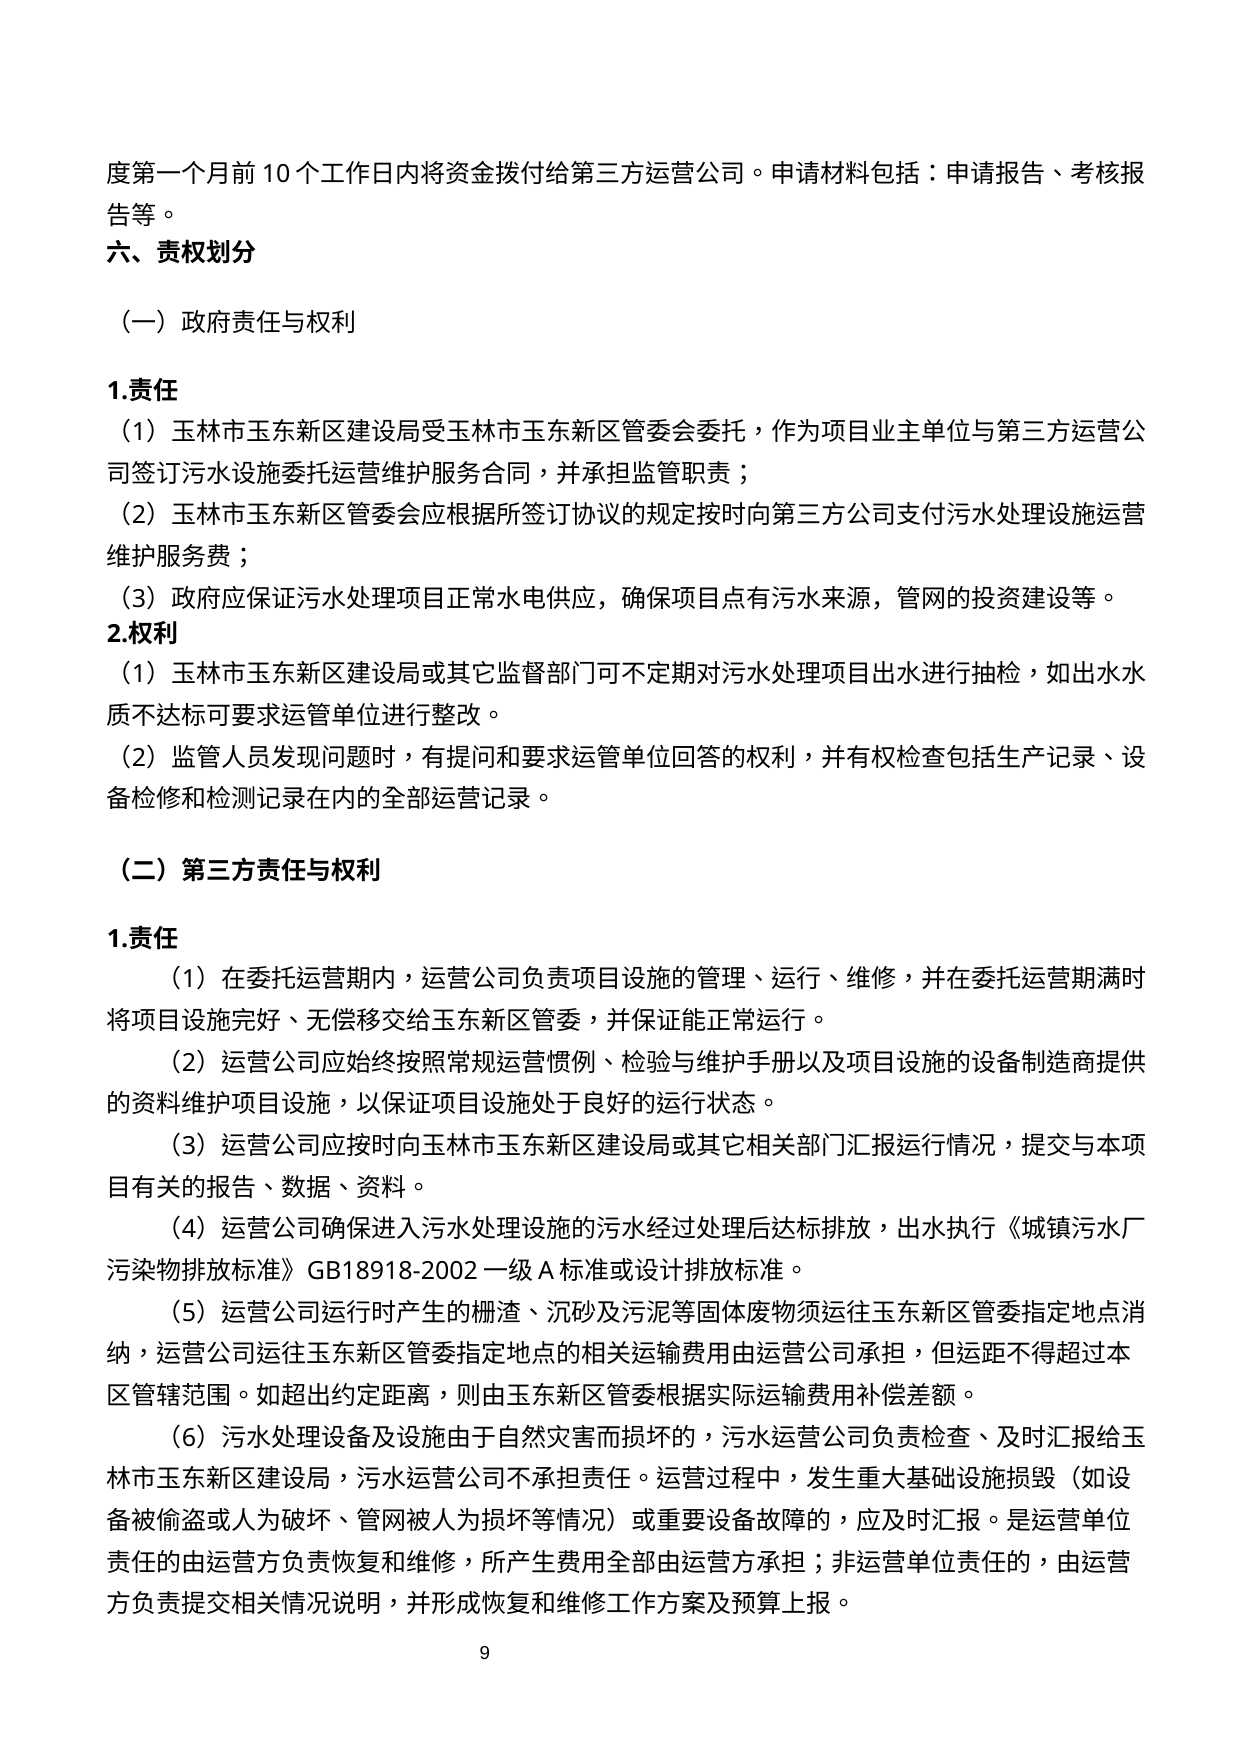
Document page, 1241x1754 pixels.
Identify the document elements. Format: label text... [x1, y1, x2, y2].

text 1.责任 [107, 373, 1152, 407]
text 2.权利 [107, 615, 1152, 649]
text （1）玉林市玉东新区建设局或其它监督部门可不定期对污水处理项目出水进行抽检，如出水水质不达标可要求运管单位进行整改。 [107, 649, 1152, 733]
text 1.责任 [107, 921, 1152, 954]
text （4）运营公司确保进入污水处理设施的污水经过处理后达标排放，出水执行《城镇污水厂污染物排放标准》GB18918-2002一级A标准或设计排放标准。 [107, 1204, 1152, 1288]
text （6）污水处理设备及设施由于自然灾害而损坏的，污水运营公司负责检查、及时汇报给玉林市玉东新区建设局，污水运营公司不承担责任。运营过程中，发生重大基础设施损毁（如设备被偷盗或人为破坏、管网被人为损坏等情况）或重要设备故障的，应及时汇报。是运营单位责任的由运营方负责恢复和维修，所产生费用全部由运营方承担；非运营单位责任的，由运营方负责提交相关情况说明，并形成恢复和维修工作方案及预算上报。 [107, 1413, 1152, 1621]
text （一）政府责任与权利 [107, 303, 1152, 339]
text （2）玉林市玉东新区管委会应根据所签订协议的规定按时向第三方公司支付污水处理设施运营维护服务费； [107, 490, 1152, 574]
text （3）运营公司应按时向玉林市玉东新区建设局或其它相关部门汇报运行情况，提交与本项目有关的报告、数据、资料。 [107, 1121, 1152, 1204]
text 六、责权划分 [107, 232, 1152, 269]
text （2）运营公司应始终按照常规运营惯例、检验与维护手册以及项目设施的设备制造商提供的资料维护项目设施，以保证项目设施处于良好的运行状态。 [107, 1038, 1152, 1121]
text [107, 149, 1152, 232]
text （5）运营公司运行时产生的栅渣、沉砂及污泥等固体废物须运往玉东新区管委指定地点消纳，运营公司运往玉东新区管委指定地点的相关运输费用由运营公司承担，但运距不得超过本区管辖范围。如超出约定距离，则由玉东新区管委根据实际运输费用补偿差额。 [107, 1288, 1152, 1413]
text （1）在委托运营期内，运营公司负责项目设施的管理、运行、维修，并在委托运营期满时将项目设施完好、无偿移交给玉东新区管委，并保证能正常运行。 [107, 954, 1152, 1038]
text （3）政府应保证污水处理项目正常水电供应，确保项目点有污水来源，管网的投资建设等。 [107, 574, 1152, 615]
text （1）玉林市玉东新区建设局受玉林市玉东新区管委会委托，作为项目业主单位与第三方运营公司签订污水设施委托运营维护服务合同，并承担监管职责； [107, 407, 1152, 490]
text （二）第三方责任与权利 [107, 850, 1152, 886]
text （2）监管人员发现问题时，有提问和要求运管单位回答的权利，并有权检查包括生产记录、设备检修和检测记录在内的全部运营记录。 [107, 733, 1152, 816]
